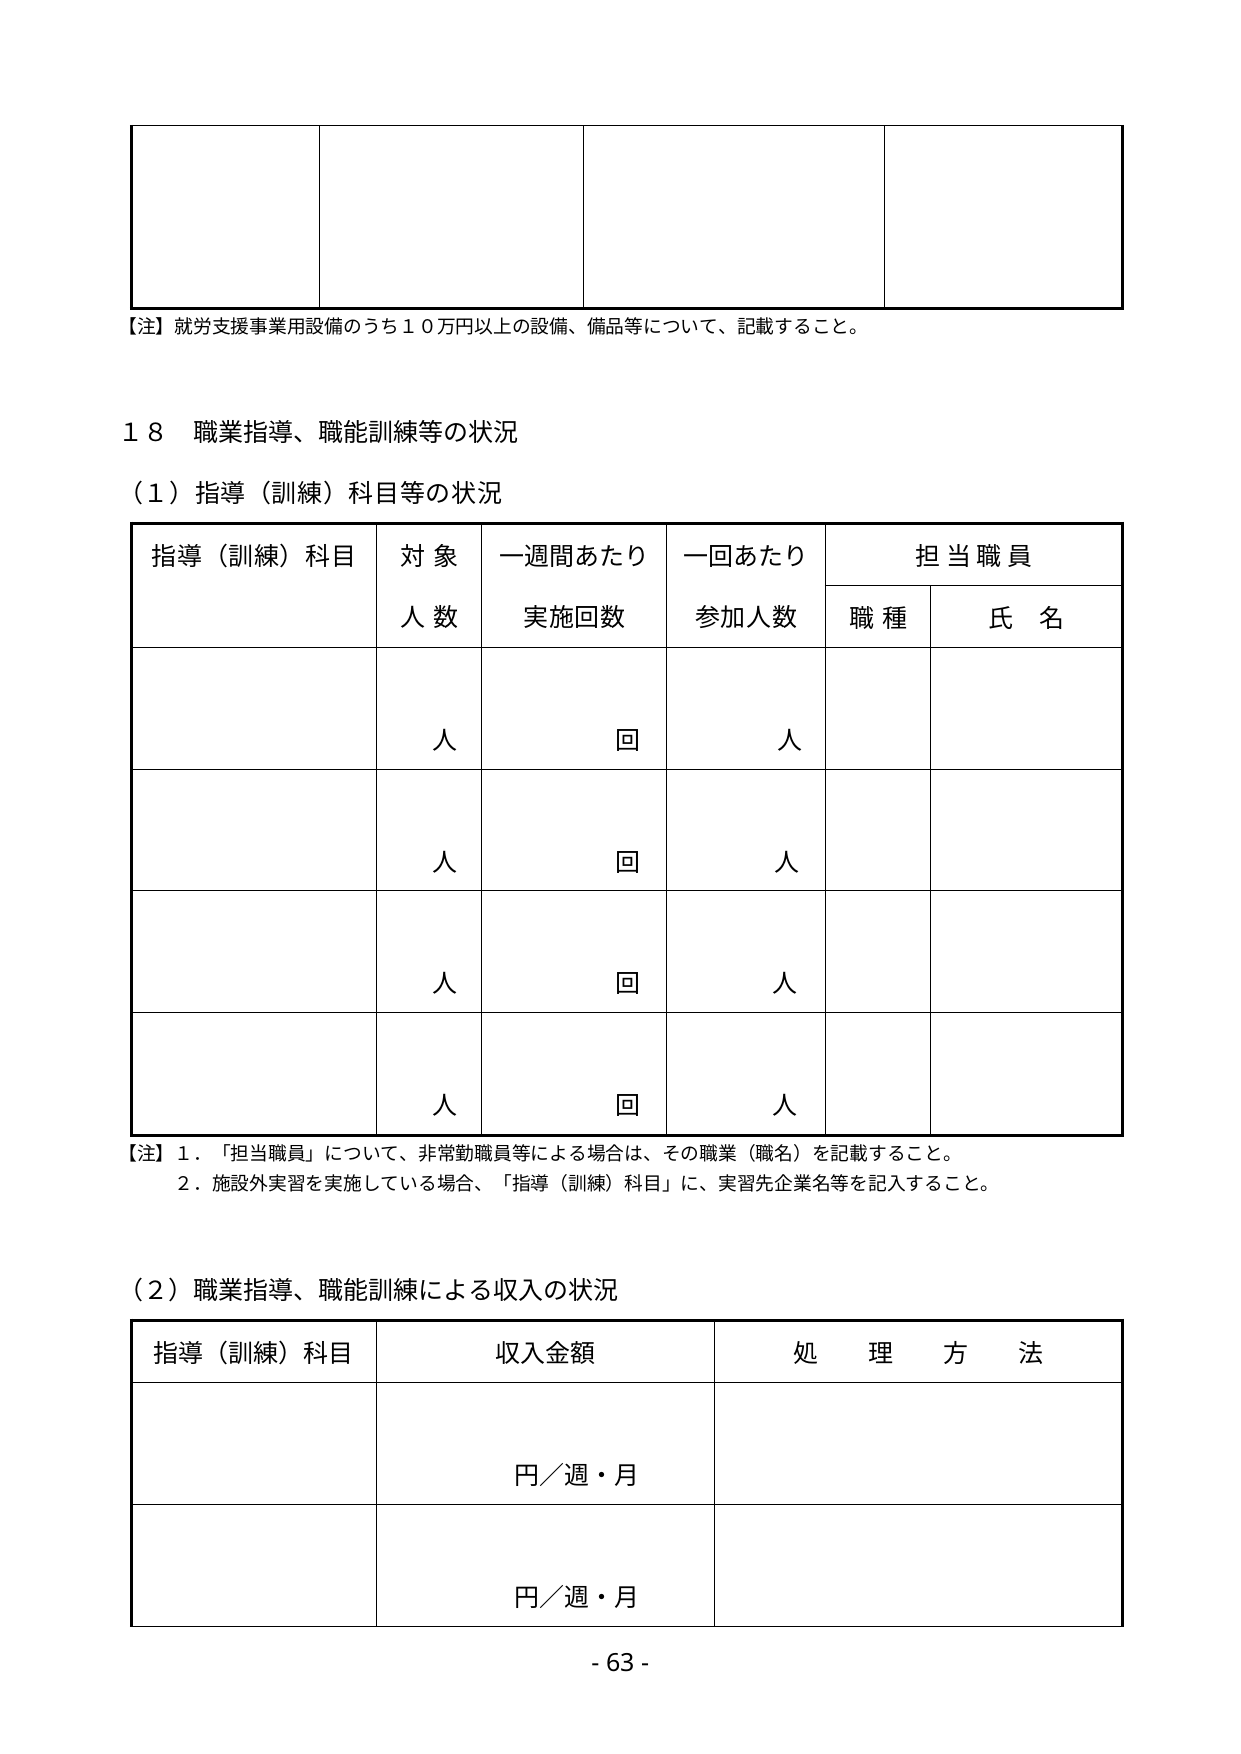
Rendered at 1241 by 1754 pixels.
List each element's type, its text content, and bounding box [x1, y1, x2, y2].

text 【注】就労支援事業用設備のうち１０万円以上の設備、備品等について、記載すること。 [118, 310, 1122, 340]
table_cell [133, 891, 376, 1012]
text （２）職業指導、職能訓練による収入の状況 [118, 1258, 1122, 1318]
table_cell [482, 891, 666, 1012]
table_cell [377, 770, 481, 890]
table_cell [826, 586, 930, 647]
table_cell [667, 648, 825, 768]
text １８ 職業指導、職能訓練等の状況 [118, 401, 1122, 461]
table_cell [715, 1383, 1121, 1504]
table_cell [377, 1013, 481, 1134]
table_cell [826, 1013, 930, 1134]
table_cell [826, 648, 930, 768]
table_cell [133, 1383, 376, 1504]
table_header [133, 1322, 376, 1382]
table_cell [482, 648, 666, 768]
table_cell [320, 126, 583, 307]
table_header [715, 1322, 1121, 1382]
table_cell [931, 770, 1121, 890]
text （１）指導（訓練）科目等の状況 [118, 461, 1122, 522]
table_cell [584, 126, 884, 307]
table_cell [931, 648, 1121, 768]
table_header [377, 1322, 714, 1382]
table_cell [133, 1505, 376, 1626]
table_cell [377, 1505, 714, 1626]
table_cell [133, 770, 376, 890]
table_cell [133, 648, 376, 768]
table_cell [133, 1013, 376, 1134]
text 【注】１．「担当職員」について、非常勤職員等による場合は、その職業（職名）を記載すること。 [118, 1137, 1122, 1167]
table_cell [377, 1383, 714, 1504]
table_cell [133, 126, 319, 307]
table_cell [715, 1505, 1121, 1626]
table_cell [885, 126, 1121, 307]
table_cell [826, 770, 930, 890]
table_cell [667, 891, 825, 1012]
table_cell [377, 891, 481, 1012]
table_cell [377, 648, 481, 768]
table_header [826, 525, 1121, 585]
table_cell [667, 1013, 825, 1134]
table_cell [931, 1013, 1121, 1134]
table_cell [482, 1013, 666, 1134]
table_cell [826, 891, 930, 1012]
text ２．施設外実習を実施している場合、「指導（訓練）科目」に、実習先企業名等を記入すること。 [118, 1167, 1122, 1198]
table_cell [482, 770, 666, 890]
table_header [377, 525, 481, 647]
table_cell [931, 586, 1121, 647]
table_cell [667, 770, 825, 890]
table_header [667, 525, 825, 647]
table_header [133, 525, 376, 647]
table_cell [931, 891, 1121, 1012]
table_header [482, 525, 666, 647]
